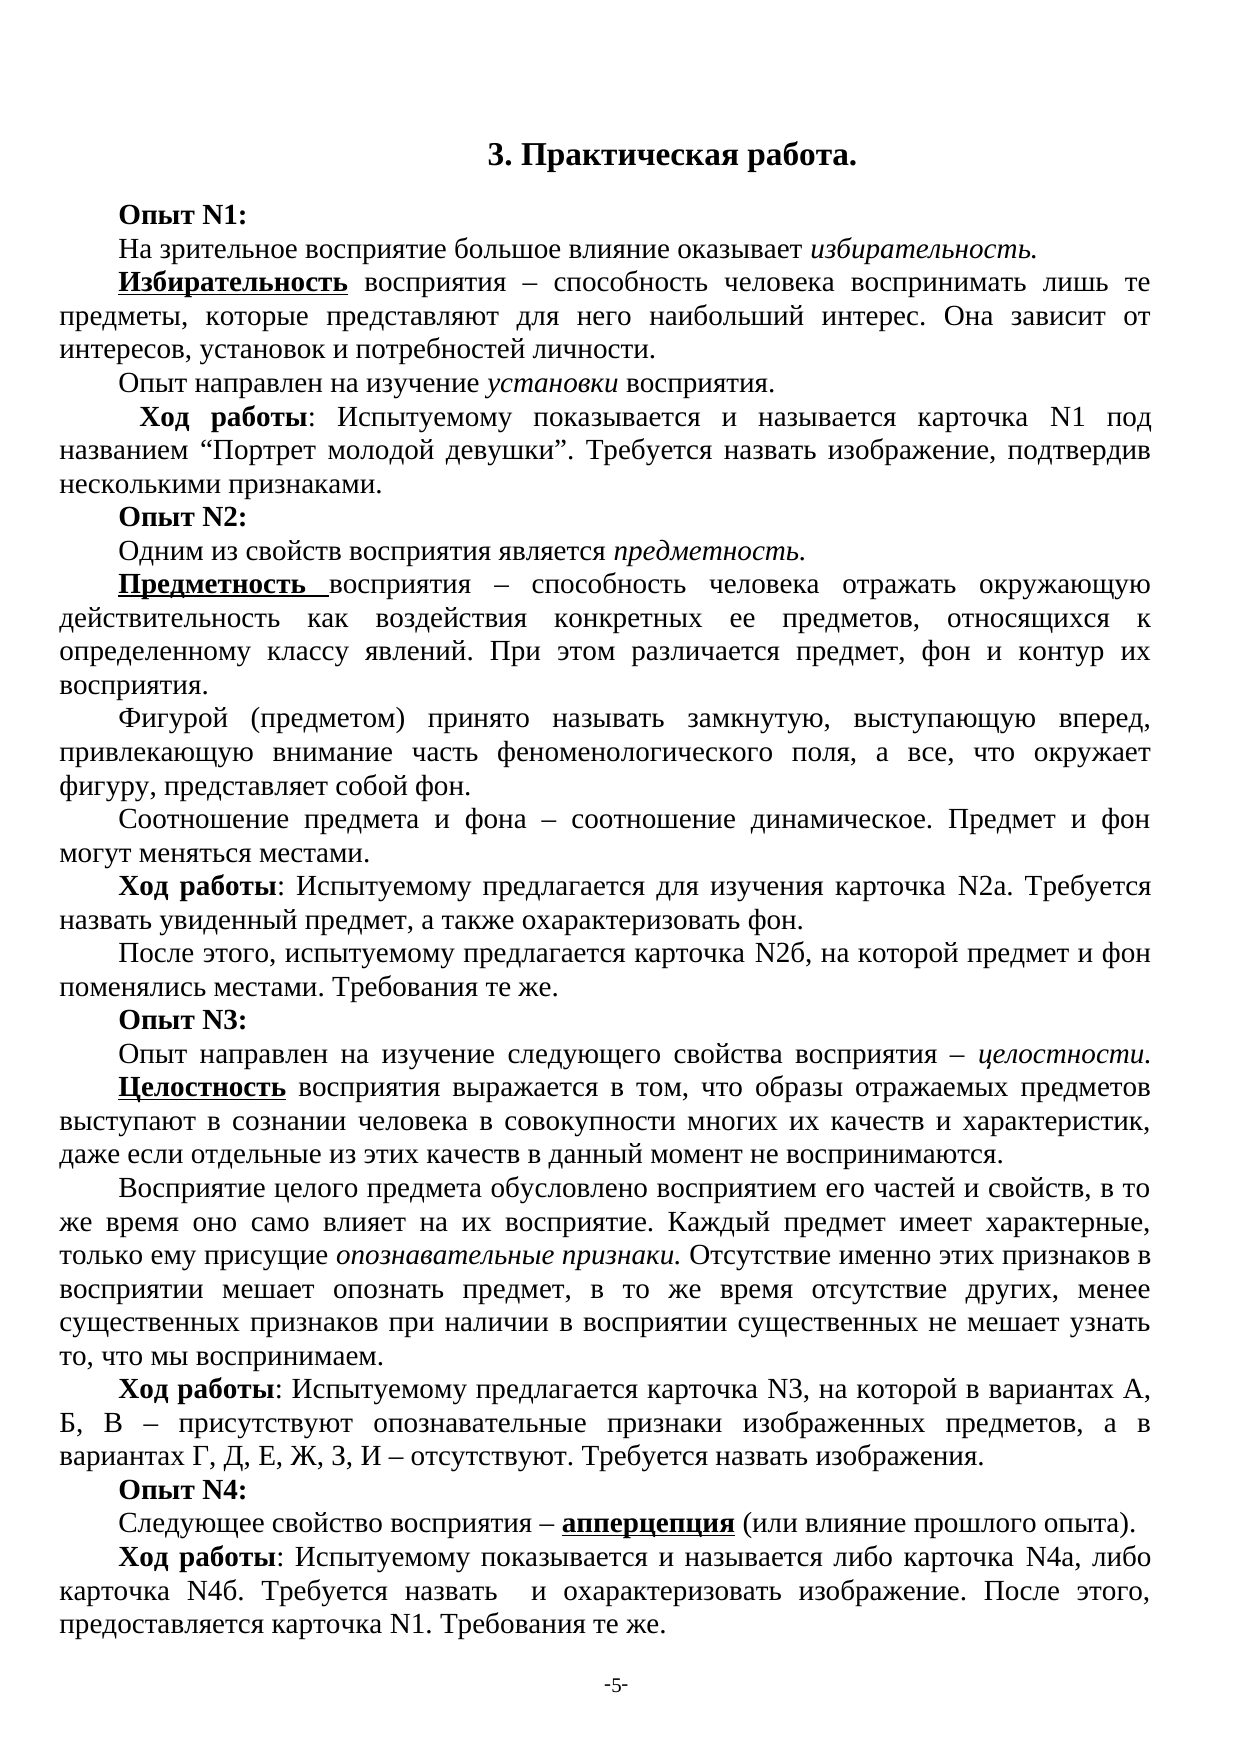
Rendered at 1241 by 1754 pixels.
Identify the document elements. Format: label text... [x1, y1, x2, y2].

text Опыт N2: [59, 499, 1152, 533]
text Ход работы: Испытуемому предлагается карточка N3, на которой в вариантах А, Б, В – присутствуют опознавательные признаки изображенных предметов, а в вариантах Г, Д, Е, Ж, З, И – отсутствуют. Требуется назвать изображения. [59, 1371, 1152, 1472]
text Опыт направлен на изучение следующего свойства восприятия – целостности. Целостность восприятия выражается в том, что образы отражаемых предметов выступают в сознании человека в совокупности многих их качеств и характеристик, даже если отдельные из этих качеств в данный момент не воспринимаются. [59, 1036, 1152, 1170]
text Восприятие целого предмета обусловлено восприятием его частей и свойств, в то же время оно само влияет на их восприятие. Каждый предмет имеет характерные, только ему присущие опознавательные признаки. Отсутствие именно этих признаков в восприятии мешает опознать предмет, в то же время отсутствие других, менее существенных признаков при наличии в восприятии существенных не мешает узнать то, что мы воспринимаем. [59, 1170, 1152, 1371]
text Соотношение предмета и фона – соотношение динамическое. Предмет и фон могут меняться местами. [59, 801, 1152, 868]
text Фигурой (предметом) принято называть замкнутую, выступающую вперед, привлекающую внимание часть феноменологического поля, а все, что окружает фигуру, представляет собой фон. [59, 701, 1152, 801]
text Одним из свойств восприятия является предметность. [59, 533, 1152, 566]
text На зрительное восприятие большое влияние оказывает избирательность. [59, 231, 1152, 264]
text Избирательность восприятия – способность человека воспринимать лишь те предметы, которые представляют для него наибольший интерес. Она зависит от интересов, установок и потребностей личности. [59, 264, 1152, 365]
text Опыт N4: [118, 1472, 1152, 1506]
text Опыт направлен на изучение установки восприятия. [118, 365, 1152, 399]
text Опыт N1: [59, 197, 1152, 231]
subtitle 3. Практическая работа. [193, 134, 1152, 172]
text Опыт N3: [59, 1002, 1152, 1036]
text Ход работы: Испытуемому предлагается для изучения карточка N2а. Требуется назвать увиденный предмет, а также охарактеризовать фон. [59, 868, 1152, 935]
text Ход работы: Испытуемому показывается и называется либо карточка N4а, либо карточка N4б. Требуется назвать и охарактеризовать изображение. После этого, предоставляется карточка N1. Требования те же. [59, 1539, 1152, 1640]
text Предметность восприятия – способность человека отражать окружающую действительность как воздействия конкретных ее предметов, относящихся к определенному классу явлений. При этом различается предмет, фон и контур их восприятия. [59, 566, 1152, 701]
text После этого, испытуемому предлагается карточка N2б, на которой предмет и фон поменялись местами. Требования те же. [59, 935, 1152, 1002]
text Ход работы: Испытуемому показывается и называется карточка N1 под названием “Портрет молодой девушки”. Требуется назвать изображение, подтвердив несколькими признаками. [59, 399, 1152, 499]
text Следующее свойство восприятия – апперцепция (или влияние прошлого опыта). [59, 1506, 1152, 1539]
